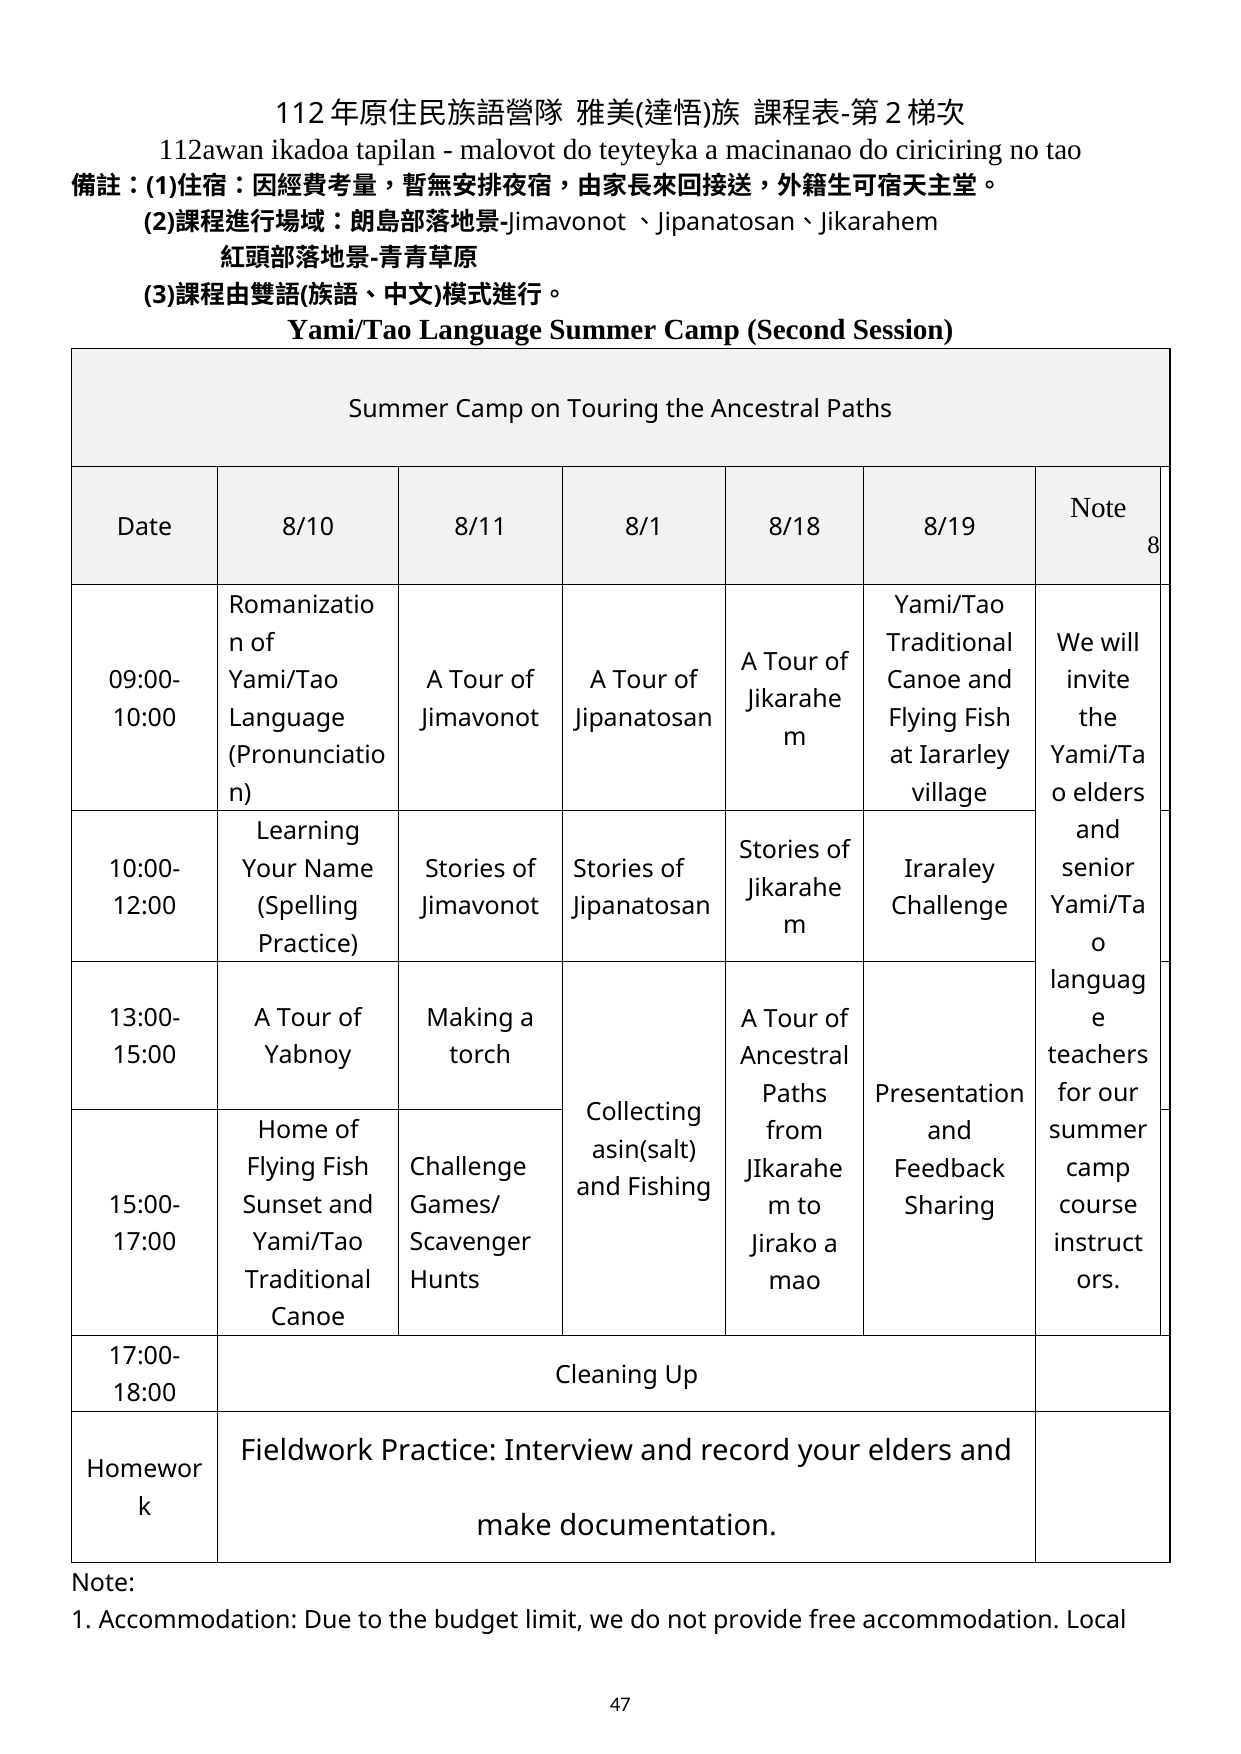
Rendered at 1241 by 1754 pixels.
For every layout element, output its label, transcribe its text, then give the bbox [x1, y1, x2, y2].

text 112年原住民族語營隊 雅美(達悟)族 課程表-第2梯次 [71, 89, 1169, 132]
table_cell [1161, 811, 1169, 961]
table_cell Learning Your Name (Spelling Practice) [218, 811, 398, 961]
table_cell A Tour of Jipanatosan [563, 585, 725, 810]
table_cell 13:00-15:00 [72, 962, 217, 1109]
table_cell 8/18 [726, 467, 863, 584]
text Note: [71, 1563, 1169, 1601]
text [71, 1601, 1169, 1638]
table_cell Homework [72, 1412, 217, 1562]
table_cell A Tour of Jikarahem [726, 585, 863, 810]
table_cell 17:00-18:00 [72, 1336, 217, 1411]
table_cell 09:00-10:00 [72, 585, 217, 810]
table_cell [1161, 1110, 1169, 1335]
table_cell [1036, 1336, 1169, 1411]
table_cell Stories of Jimavonot [399, 811, 562, 961]
table_cell Presentation and Feedback Sharing [864, 962, 1035, 1335]
text (2)課程進行場域：朗島部落地景-Jimavonot 、Jipanatosan、Jikarahem 紅頭部落地景-青青草原 [71, 202, 1169, 274]
table_header Summer Camp on Touring the Ancestral Paths [72, 349, 1169, 466]
table_cell 15:00-17:00 [72, 1110, 217, 1335]
table_cell A Tour of Ancestral Paths from JIkarahem to Jirako a mao [726, 962, 863, 1335]
table_cell Cleaning Up [218, 1336, 1035, 1411]
text (3)課程由雙語(族語、中文)模式進行。 [71, 274, 1169, 310]
table_cell 8/19 [864, 467, 1035, 584]
table_cell [1161, 585, 1169, 810]
text 112awan ikadoa tapilan - malovot do teyteyka a macinanao do ciriciring no tao [71, 132, 1169, 165]
table_cell Challenge Games/ Scavenger Hunts [399, 1110, 562, 1335]
table_cell 8/10 [218, 467, 398, 584]
table_cell [1161, 467, 1169, 584]
table_cell Fieldwork Practice: Interview and record your elders and make documentation. [218, 1412, 1035, 1562]
table_cell Stories of Jikarahem [726, 811, 863, 961]
table_cell [1036, 1412, 1169, 1562]
table_cell Note 8 [1036, 467, 1160, 584]
table_cell 8/11 [399, 467, 562, 584]
table_cell Home of Flying Fish Sunset and Yami/Tao Traditional Canoe [218, 1110, 398, 1335]
table_cell 8/1 [563, 467, 725, 584]
table_cell Romanization of Yami/Tao Language (Pronunciation) [218, 585, 398, 810]
table_cell A Tour of Jimavonot [399, 585, 562, 810]
table_cell [1161, 962, 1169, 1109]
table_cell Date [72, 467, 217, 584]
table_cell Yami/Tao Traditional Canoe and Flying Fish at Iararley village [864, 585, 1035, 810]
table_cell Stories of Jipanatosan [563, 811, 725, 961]
table_cell Iraraley Challenge [864, 811, 1035, 961]
list Yami/Tao Language Summer Camp (Second Session) [71, 310, 1169, 348]
table_cell A Tour of Yabnoy [218, 962, 398, 1109]
table_cell Collecting asin(salt) and Fishing [563, 962, 725, 1335]
text 備註：(1)住宿：因經費考量，暫無安排夜宿，由家長來回接送，外籍生可宿天主堂。 [71, 165, 1169, 202]
table_cell Making a torch [399, 962, 562, 1109]
table_cell We will invite the Yami/Tao elders and senior Yami/Tao language teachers for our summer camp course instructors. [1036, 585, 1160, 1335]
table_cell 10:00-12:00 [72, 811, 217, 961]
